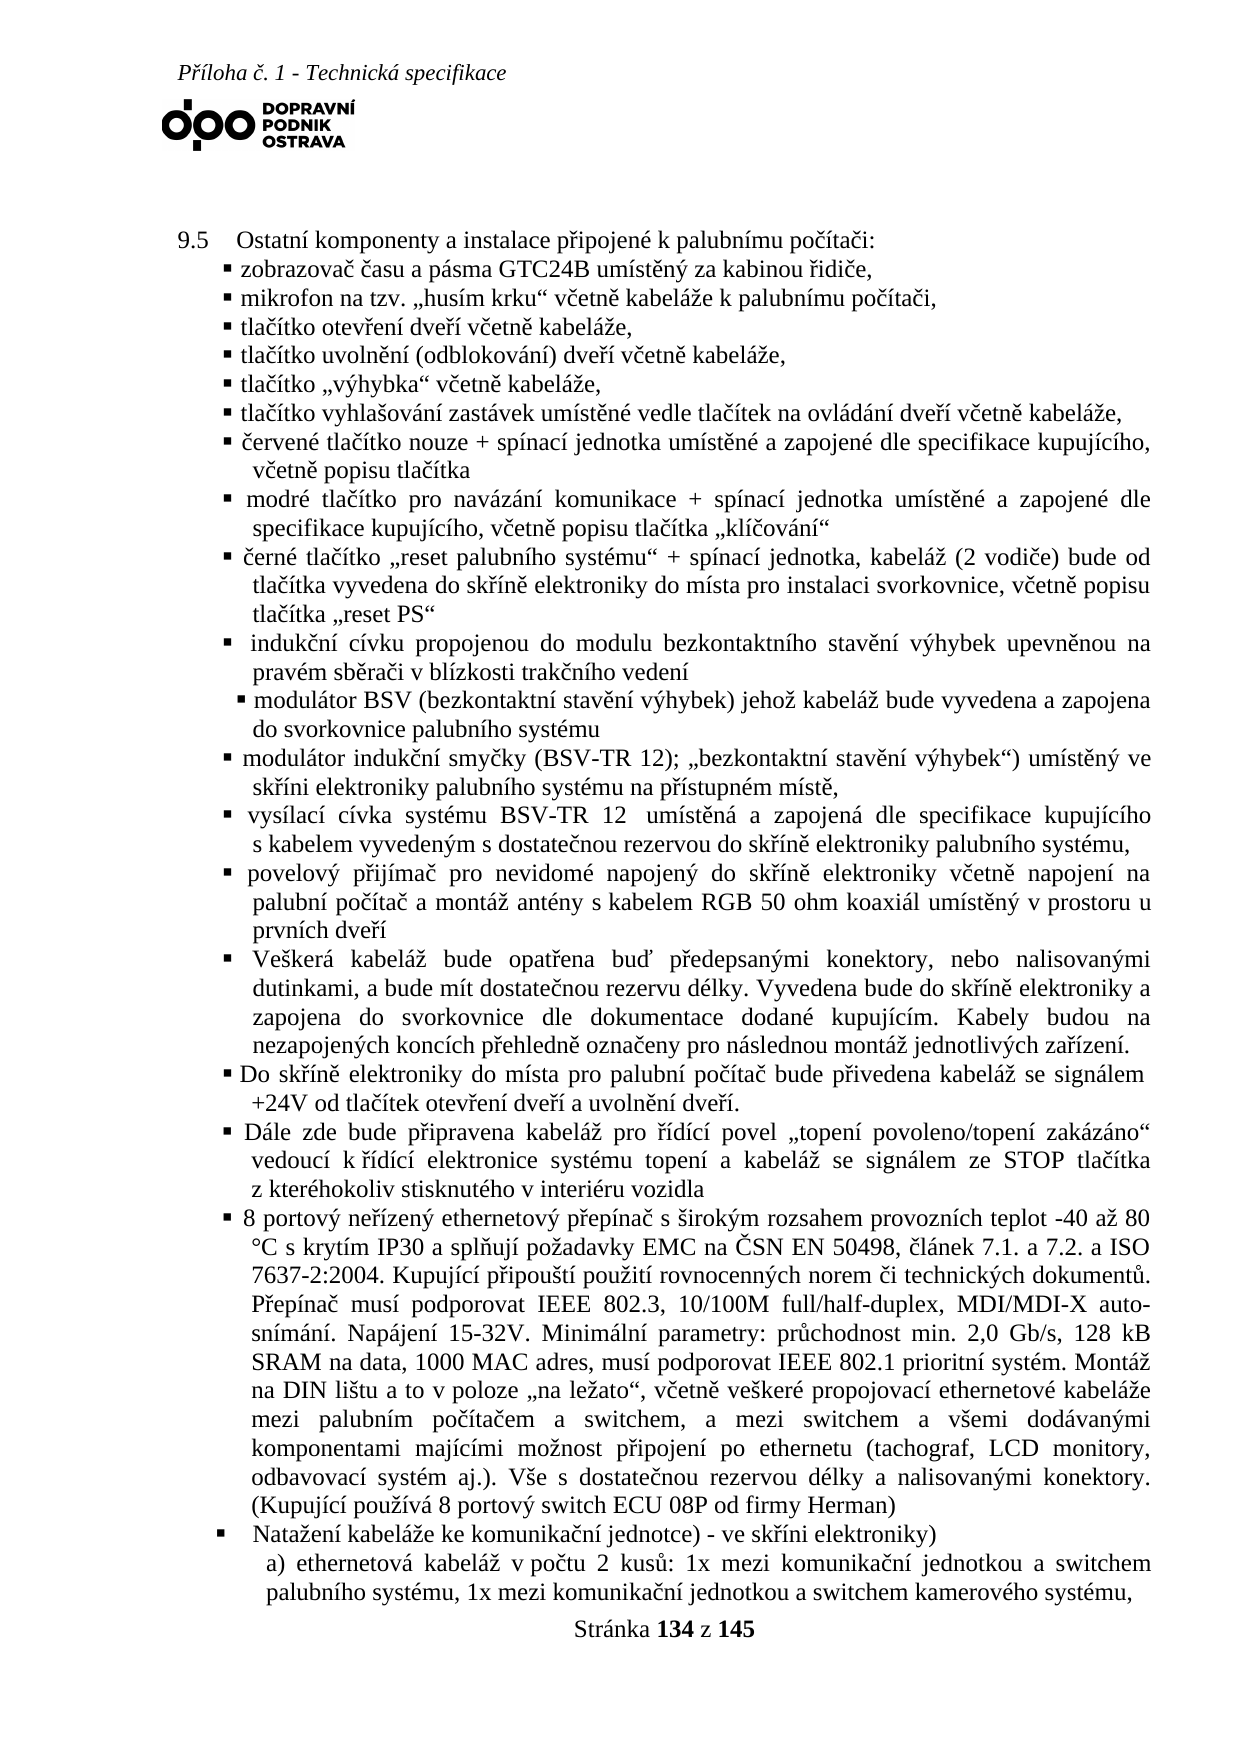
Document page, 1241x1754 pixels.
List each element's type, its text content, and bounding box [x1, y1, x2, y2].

text indukční cívku propojenou do modulu bezkontaktního stavění výhybek upevněnou na pravém sběrači v blízkosti trakčního vedení [222, 628, 1152, 686]
picture [162, 99, 356, 151]
text modulátor BSV (bezkontaktní stavění výhybek) jehož kabeláž bude vyvedena a zapojena do svorkovnice palubního systému [222, 686, 1152, 743]
list a) ethernetová kabeláž v počtu 2 kusů: 1x mezi komunikační jednotkou a switchem palubního systému, 1x mezi komunikační jednotkou a switchem kamerového systému, [266, 1548, 1152, 1606]
text Dále zde bude připravena kabeláž pro řídící povel „topení povoleno/topení zakázáno“ vedoucí k řídící elektronice systému topení a kabeláž se signálem ze STOP tlačítka z kteréhokoliv stisknutého v interiéru vozidla [221, 1117, 1152, 1203]
text 8 portový neřízený ethernetový přepínač s širokým rozsahem provozních teplot -40 až 80 °C s krytím IP30 a splňují požadavky EMC na ČSN EN 50498, článek 7.1. a 7.2. a ISO 7637-2:2004. Kupující připouští použití rovnocenných norem či technických dokumentů. Přepínač musí podporovat IEEE 802.3, 10/100M full/half-duplex, MDI/MDI-X auto-snímání. Napájení 15-32V. Minimální parametry: průchodnost min. 2,0 Gb/s, 128 kB SRAM na data, 1000 MAC adres, musí podporovat IEEE 802.1 prioritní systém. Montáž na DIN lištu a to v poloze „na ležato“, včetně veškeré propojovací ethernetové kabeláže mezi palubním počítačem a switchem, a mezi switchem a všemi dodávanými komponentami majícími možnost připojení po ethernetu (tachograf, LCD monitory, odbavovací systém aj.). Vše s dostatečnou rezervou délky a nalisovanými konektory. (Kupující používá 8 portový switch ECU 08P od firmy Herman) [221, 1203, 1152, 1519]
list Ostatní komponenty a instalace připojené k palubnímu počítači: [177, 226, 1152, 254]
list Natažení kabeláže ke komunikační jednotce) - ve skříni elektroniky) [215, 1519, 1152, 1548]
text tlačítko otevření dveří včetně kabeláže, [222, 312, 1152, 341]
text Do skříně elektroniky do místa pro palubní počítač bude přivedena kabeláž se signálem +24V od tlačítek otevření dveří a uvolnění dveří. [222, 1059, 1152, 1117]
text zobrazovač času a pásma GTC24B umístěný za kabinou řidiče, [177, 254, 1152, 283]
text červené tlačítko nouze + spínací jednotka umístěné a zapojené dle specifikace kupujícího, včetně popisu tlačítka [222, 427, 1152, 484]
text černé tlačítko „reset palubního systému“ + spínací jednotka, kabeláž (2 vodiče) bude od tlačítka vyvedena do skříně elektroniky do místa pro instalaci svorkovnice, včetně popisu tlačítka „reset PS“ [222, 542, 1152, 628]
text vysílací cívka systému BSV-TR 12 umístěná a zapojená dle specifikace kupujícího s kabelem vyvedeným s dostatečnou rezervou do skříně elektroniky palubního systému, [222, 801, 1152, 858]
text tlačítko „výhybka“ včetně kabeláže, [222, 369, 1152, 398]
list Veškerá kabeláž bude opatřena buď předepsanými konektory, nebo nalisovanými dutinkami, a bude mít dostatečnou rezervu délky. Vyvedena bude do skříně elektroniky a zapojena do svorkovnice dle dokumentace dodané kupujícím. Kabely budou na nezapojených koncích přehledně označeny pro následnou montáž jednotlivých zařízení. [222, 944, 1152, 1059]
text povelový přijímač pro nevidomé napojený do skříně elektroniky včetně napojení na palubní počítač a montáž antény s kabelem RGB 50 ohm koaxiál umístěný v prostoru u prvních dveří [222, 858, 1152, 944]
text tlačítko vyhlašování zastávek umístěné vedle tlačítek na ovládání dveří včetně kabeláže, [222, 398, 1152, 427]
text modulátor indukční smyčky (BSV-TR 12); „bezkontaktní stavění výhybek“) umístěný ve skříni elektroniky palubního systému na přístupném místě, [222, 743, 1152, 801]
text tlačítko uvolnění (odblokování) dveří včetně kabeláže, [222, 341, 1152, 369]
text mikrofon na tzv. „husím krku“ včetně kabeláže k palubnímu počítači, [222, 283, 1152, 312]
text modré tlačítko pro navázání komunikace + spínací jednotka umístěné a zapojené dle specifikace kupujícího, včetně popisu tlačítka „klíčování“ [222, 484, 1152, 542]
